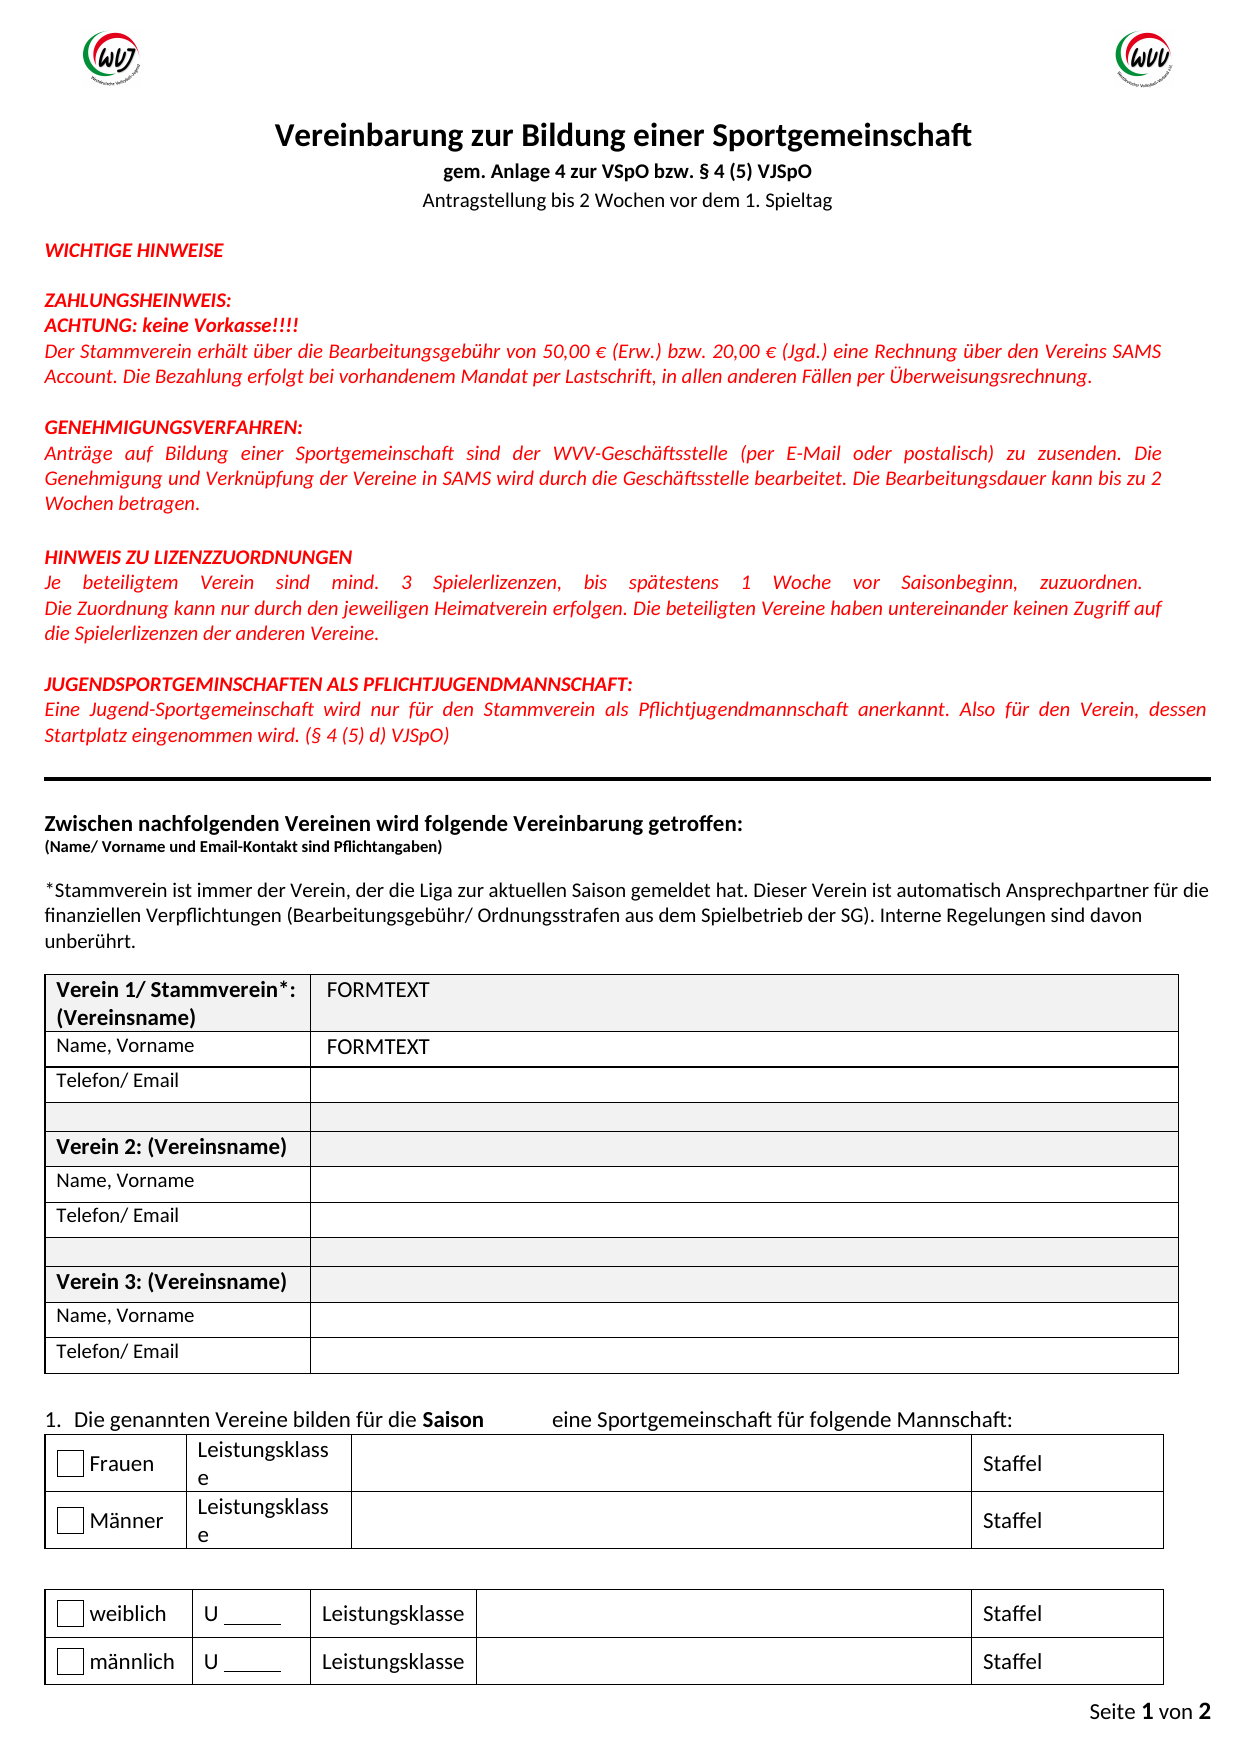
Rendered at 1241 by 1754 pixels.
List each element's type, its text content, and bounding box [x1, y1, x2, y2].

text ZAHLUNGSHEINWEIS: [44, 287, 1167, 313]
list Die genannten Vereine bilden für die Saison eine Sportgemeinschaft für folgende Mannschaft: [44, 1406, 1211, 1434]
table_cell Leistungsklasse [311, 1638, 476, 1684]
table_cell [352, 1492, 971, 1548]
table_cell [311, 1132, 1178, 1166]
table_header Staffel [972, 1435, 1163, 1491]
table_header Leistungsklasse [187, 1435, 351, 1491]
text Anträge auf Bildung einer Sportgemeinschaft sind der WVV-Geschäftsstelle (per E-Mail oder postalisch) zu zusenden. Die Genehmigung und Verknüpfung der Vereine in SAMS wird durch die Geschäftsstelle bearbeitet. Die Bearbeitungsdauer kann bis zu 2 Wochen betragen. [44, 440, 1167, 516]
text ACHTUNG: keine Vorkasse!!!! [44, 313, 1167, 338]
text Der Stammverein erhält über die Bearbeitungsgebühr von 50,00 € (Erw.) bzw. 20,00 € (Jgd.) eine Rechnung über den Vereins SAMS Account. Die Bezahlung erfolgt bei vorhandenem Mandat per Lastschrift, in allen anderen Fällen per Überweisungsrechnung. [44, 338, 1167, 389]
table_header [352, 1435, 971, 1491]
text Je beteiligtem Verein sind mind. 3 Spielerlizenzen, bis spätestens 1 Woche vor Saisonbeginn, zuzuordnen. Die Zuordnung kann nur durch den jeweiligen Heimatverein erfolgen. Die beteiligten Vereine haben untereinander keinen Zugriff auf die Spielerlizenzen der anderen Vereine. [44, 569, 1167, 646]
text *Stammverein ist immer der Verein, der die Liga zur aktuellen Saison gemeldet hat. Dieser Verein ist automatisch Ansprechpartner für die finanziellen Verpflichtungen (Bearbeitungsgebühr/ Ordnungsstrafen aus dem Spielbetrieb der SG). Interne Regelungen sind davon unberührt. [44, 877, 1211, 953]
text WICHTIGE HINWEISE [44, 237, 1211, 263]
table_cell [477, 1638, 971, 1684]
table_cell Verein 2: (Vereinsname) [46, 1132, 310, 1166]
table_cell Name, Vorname [46, 1167, 310, 1202]
picture [1114, 29, 1174, 89]
table_cell männlich [46, 1638, 192, 1684]
text HINWEIS ZU LIZENZZUORDNUNGEN [44, 544, 1167, 569]
table_header weiblich [46, 1590, 192, 1637]
table_cell [311, 1103, 1178, 1131]
table_header Staffel [972, 1590, 1163, 1637]
text Eine Jugend-Sportgemeinschaft wird nur für den Stammverein als Pflichtjugendmannschaft anerkannt. Also für den Verein, dessen Startplatz eingenommen wird. (§ 4 (5) d) VJSpO) [44, 697, 1211, 747]
table_cell [311, 1238, 1178, 1266]
text Zwischen nachfolgenden Vereinen wird folgende Vereinbarung getroffen: (Name/ Vorname und Email-Kontakt sind Pflichtangaben) [44, 809, 1211, 857]
table_cell [311, 1167, 1178, 1202]
table_header Leistungsklasse [311, 1590, 476, 1637]
table_header Verein 1/ Stammverein*: (Vereinsname) [46, 975, 310, 1031]
table_cell [311, 1338, 1178, 1372]
table_cell Staffel [972, 1492, 1163, 1548]
table_header [477, 1590, 971, 1637]
table_header U [193, 1590, 310, 1637]
table_cell [311, 1032, 1178, 1066]
table_cell [311, 1068, 1178, 1102]
table_cell Verein 3: (Vereinsname) [46, 1267, 310, 1302]
table_cell Telefon/ Email [46, 1203, 310, 1237]
table_cell [311, 1303, 1178, 1337]
picture [81, 29, 142, 89]
table_cell [46, 1238, 310, 1266]
table_cell [46, 1103, 310, 1131]
table_cell Telefon/ Email [46, 1068, 310, 1102]
table_header [311, 975, 1178, 1031]
text JUGENDSPORTGEMINSCHAFTEN ALS PFLICHTJUGENDMANNSCHAFT: [44, 671, 1167, 697]
table_header Frauen [46, 1435, 186, 1491]
text Vereinbarung zur Bildung einer Sportgemeinschaft gem. Anlage 4 zur VSpO bzw. § 4 (5) VJSpO Antragstellung bis 2 Wochen vor dem 1. Spieltag [44, 114, 1211, 213]
table_cell [311, 1203, 1178, 1237]
table_cell Telefon/ Email [46, 1338, 310, 1372]
table_cell Name, Vorname [46, 1303, 310, 1337]
table_cell Staffel [972, 1638, 1163, 1684]
text GENEHMIGUNGSVERFAHREN: [44, 414, 1167, 440]
table_cell Name, Vorname [46, 1032, 310, 1066]
table_cell Männer [46, 1492, 186, 1548]
table_cell U [193, 1638, 310, 1684]
table_cell [311, 1267, 1178, 1302]
table_cell Leistungsklasse [187, 1492, 351, 1548]
